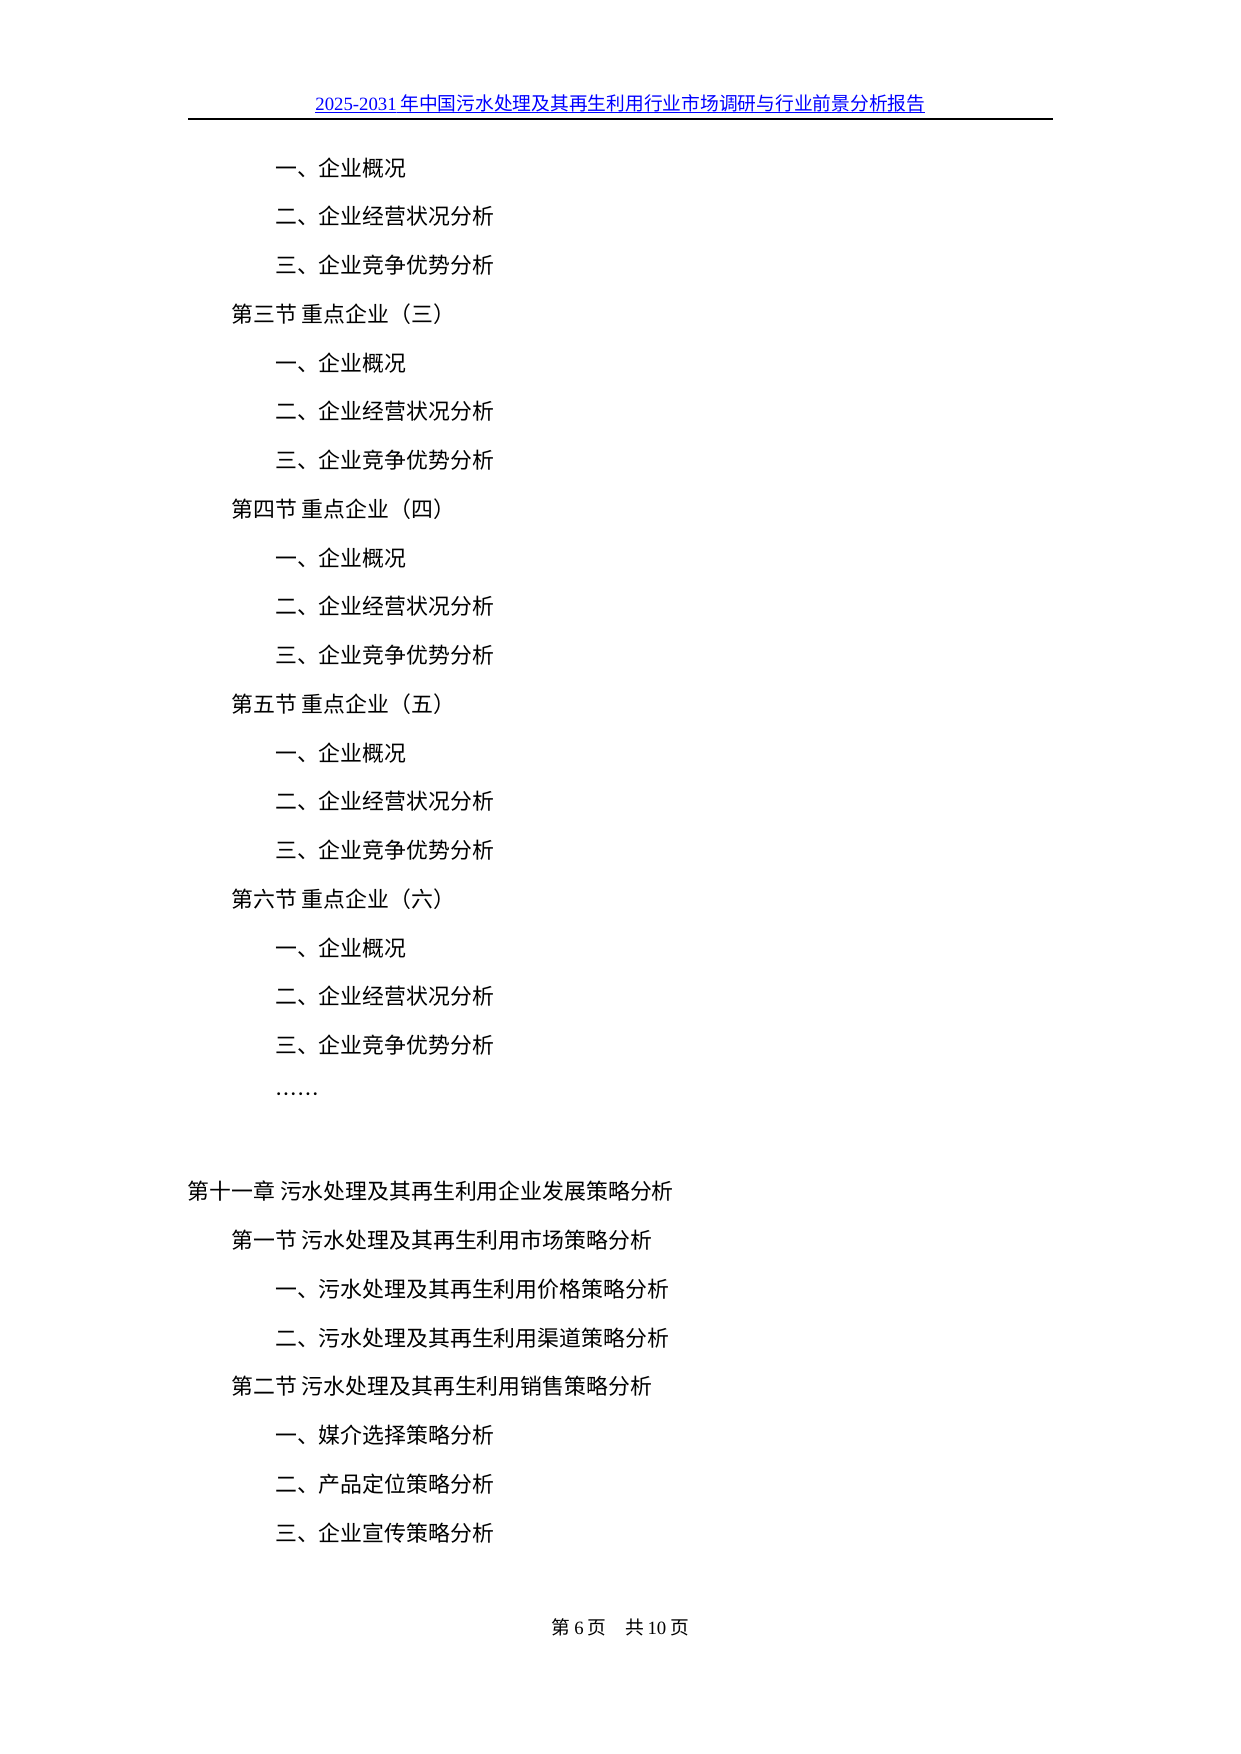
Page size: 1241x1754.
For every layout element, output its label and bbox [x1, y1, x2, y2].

text [187, 150, 1053, 1548]
